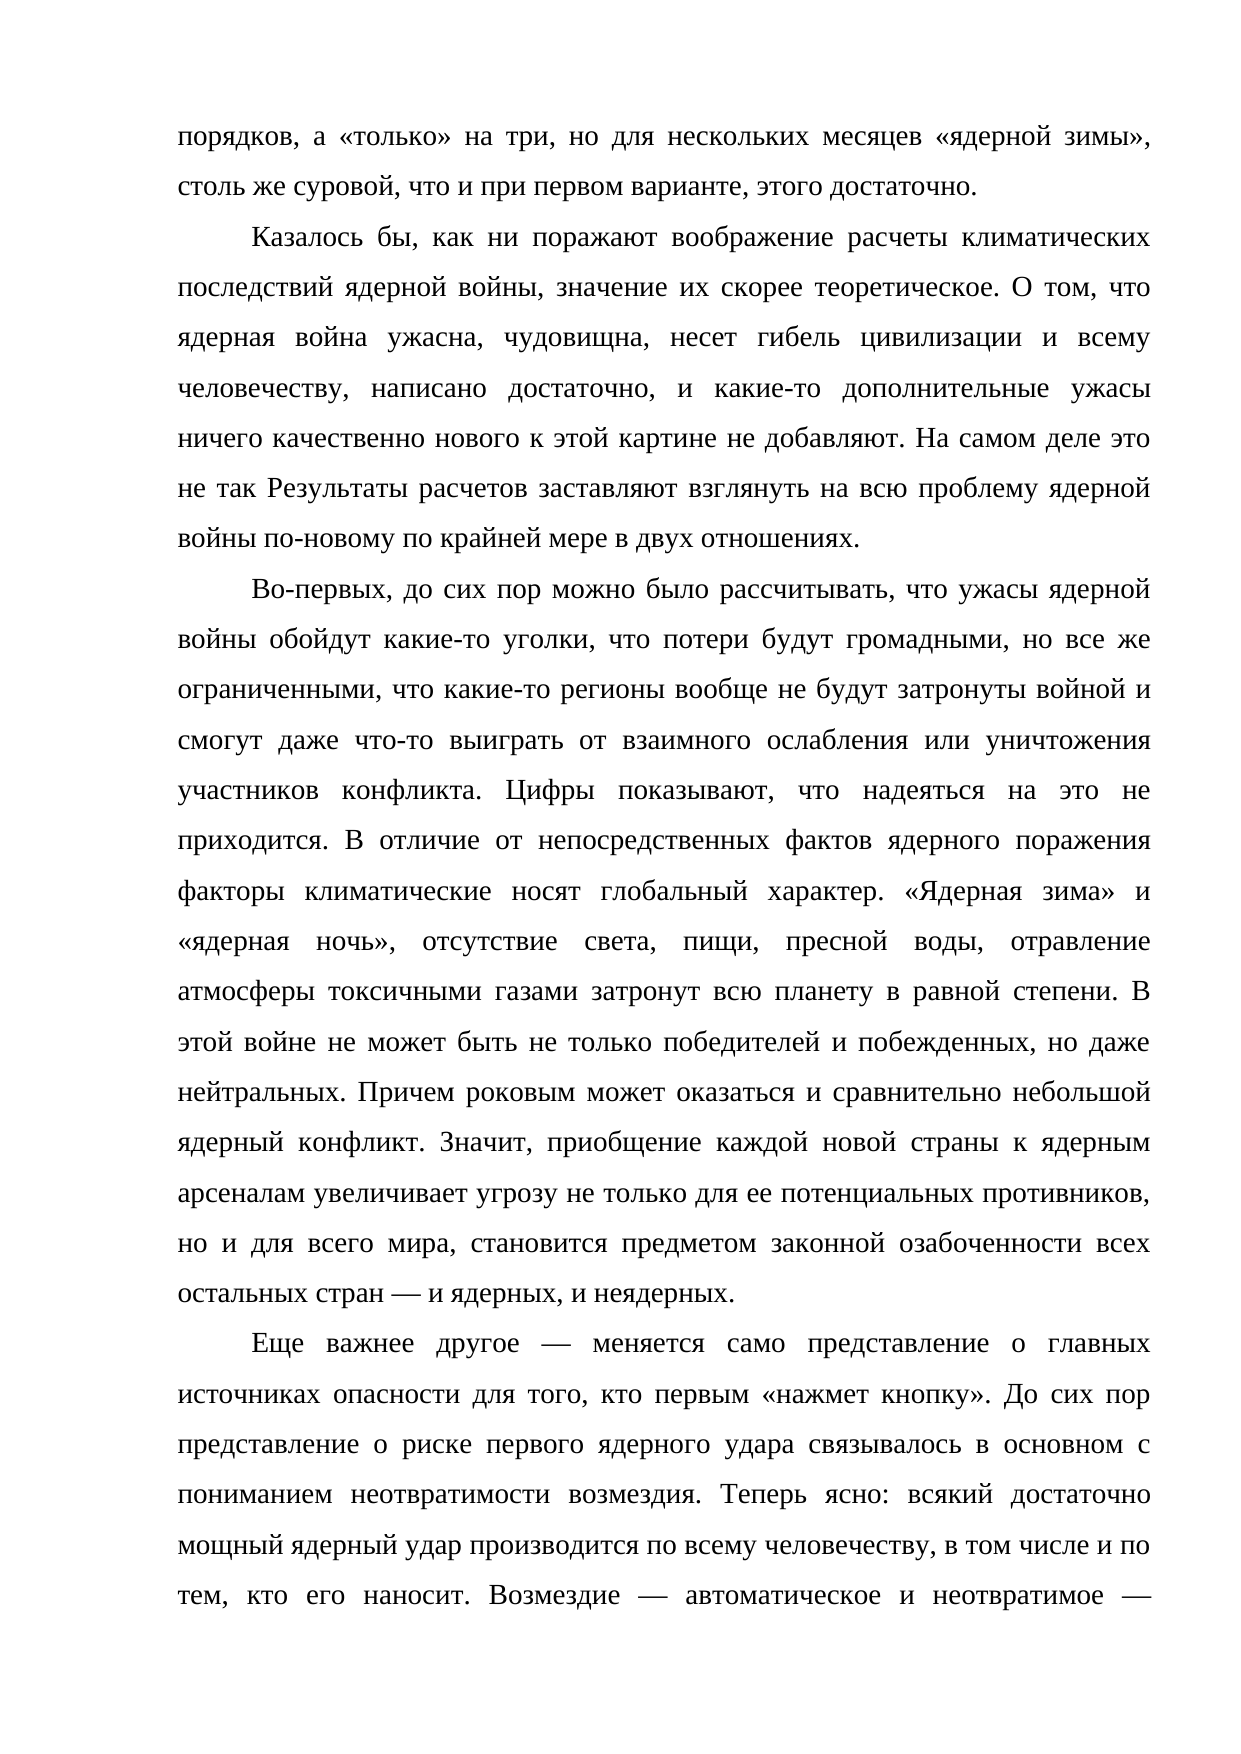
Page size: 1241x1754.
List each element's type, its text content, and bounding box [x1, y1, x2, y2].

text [177, 118, 1152, 202]
text Во-первых, до сих пор можно было рассчитывать, что ужасы ядерной войны обойдут какие-то уголки, что потери будут громадными, но все же ограниченными, что какие-то регионы вообще не будут затронуты войной и смогут даже что-то выиграть от взаимного ослабления или уничтожения участников конфликта. Цифры показывают, что надеяться на это не приходится. В отличие от непосредственных фактов ядерного поражения факторы климатические носят глобальный характер. «Ядерная зима» и «ядерная ночь», отсутствие света, пищи, пресной воды, отравление атмосферы токсичными газами затронут всю планету в равной степени. В этой войне не может быть не только победителей и побежденных, но даже нейтральных. Причем роковым может оказаться и сравнительно небольшой ядерный конфликт. Значит, приобщение каждой новой страны к ядерным арсеналам увеличивает угрозу не только для ее потенциальных противников, но и для всего мира, становится предметом законной озабоченности всех остальных стран — и ядерных, и неядерных. [177, 571, 1152, 1309]
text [177, 1326, 1152, 1611]
text Казалось бы, как ни поражают воображение расчеты климатических последствий ядерной войны, значение их скорее теоретическое. О том, что ядерная война ужасна, чудовищна, несет гибель цивилизации и всему человечеству, написано достаточно, и какие-то дополнительные ужасы ничего качественно нового к этой картине не добавляют. На самом деле это не так Результаты расчетов заставляют взглянуть на всю проблему ядерной войны по-новому по крайней мере в двух отношениях. [177, 219, 1152, 554]
